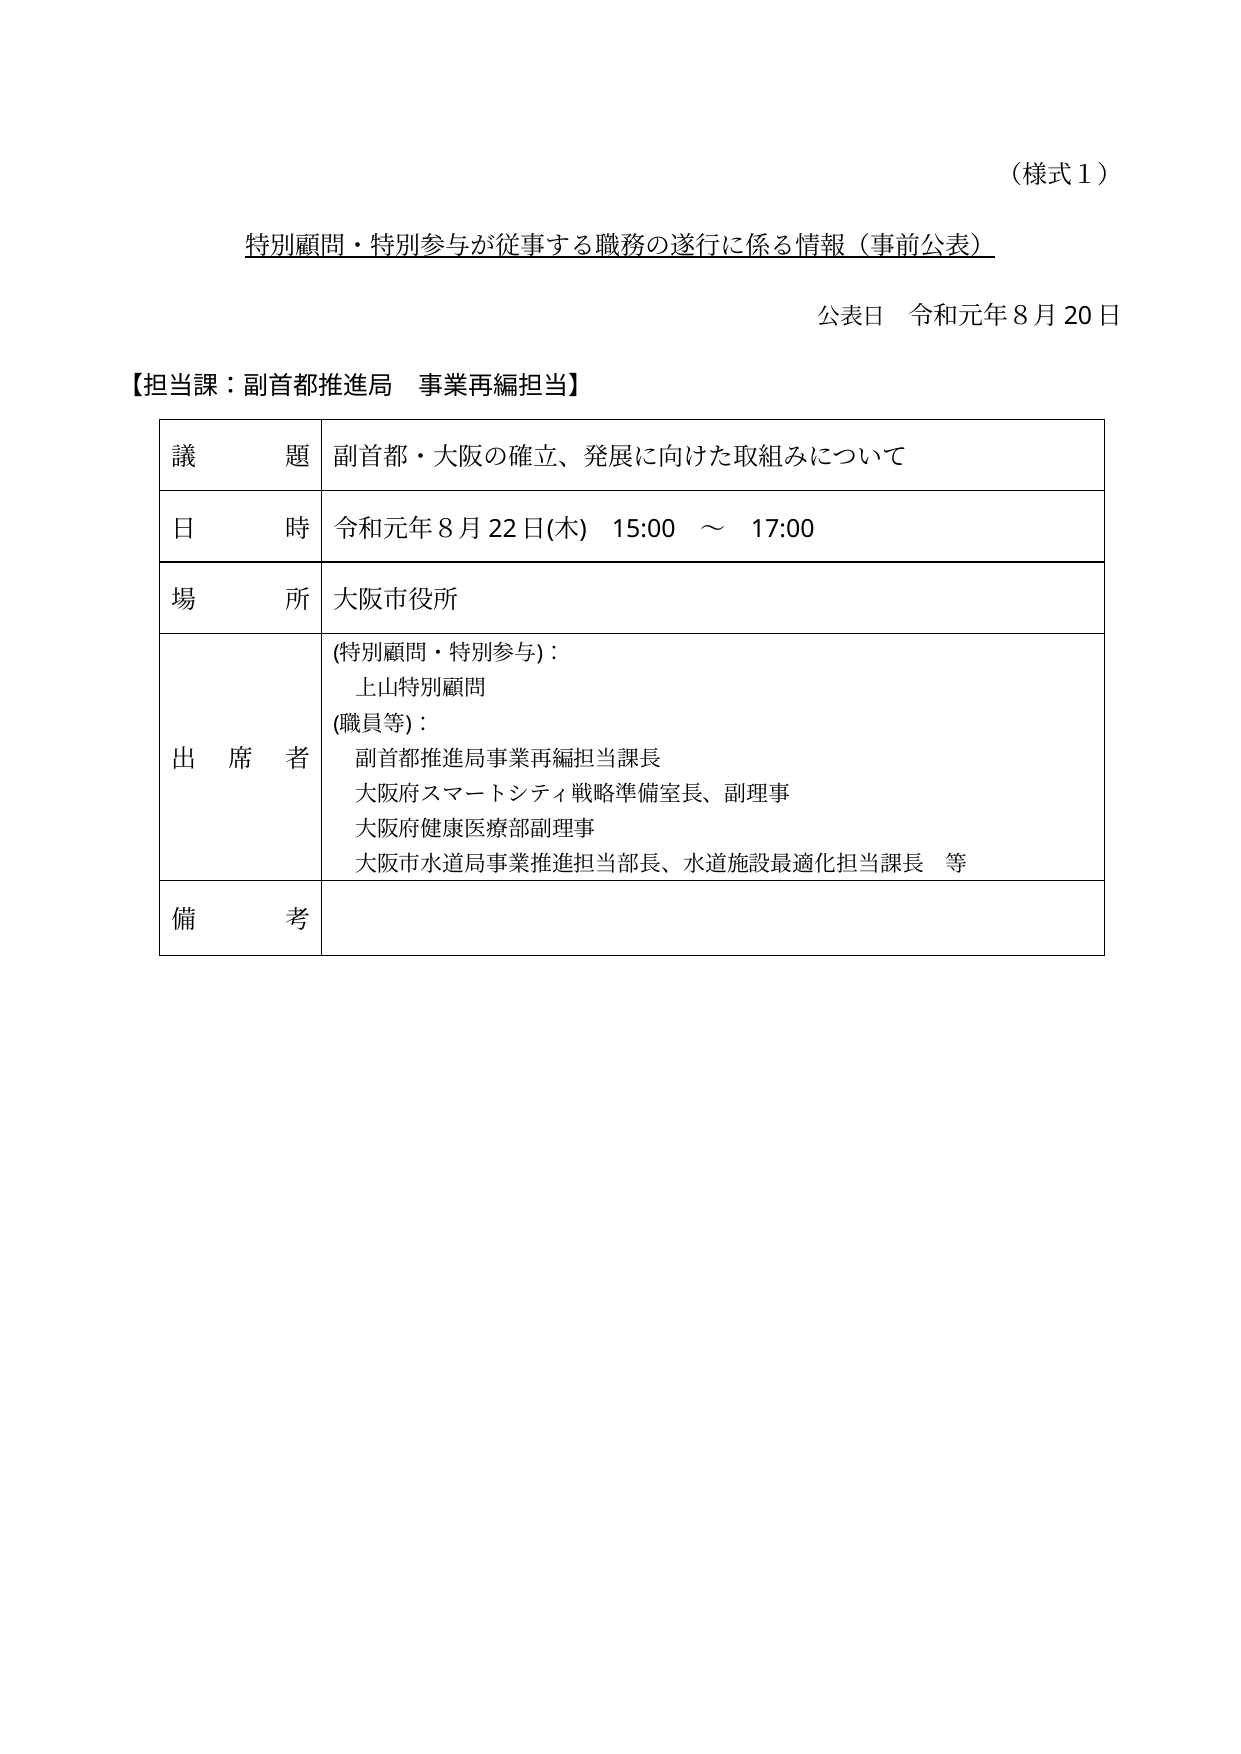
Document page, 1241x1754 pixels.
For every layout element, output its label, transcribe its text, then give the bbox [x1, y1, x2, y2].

table_cell 日時 [160, 491, 321, 561]
table_cell [322, 881, 1104, 955]
table_cell 備考 [160, 881, 321, 955]
text 特別顧問・特別参与が従事する職務の遂行に係る情報（事前公表） [118, 208, 1122, 278]
table_cell 出席者 [160, 634, 321, 879]
table_cell 令和元年８月22日(木) 15:00 ～ 17:00 [322, 491, 1104, 561]
text 公表日 令和元年８月20日 [118, 278, 1122, 349]
table_cell 大阪市役所 [322, 563, 1104, 633]
table_header 副首都・大阪の確立、発展に向けた取組みについて [322, 420, 1104, 490]
table_cell (特別顧問・特別参与)： 上山特別顧問 (職員等)： 副首都推進局事業再編担当課長 大阪府スマートシティ戦略準備室長、副理事 大阪府健康医療部副理事 大阪市水道局事業推進担当部長、水道施設最適化担当課長 等 [322, 634, 1104, 879]
table_cell 場所 [160, 563, 321, 633]
text 【担当課：副首都推進局 事業再編担当】 [118, 349, 1122, 419]
table_header 議題 [160, 420, 321, 490]
text （様式１） [118, 138, 1122, 208]
